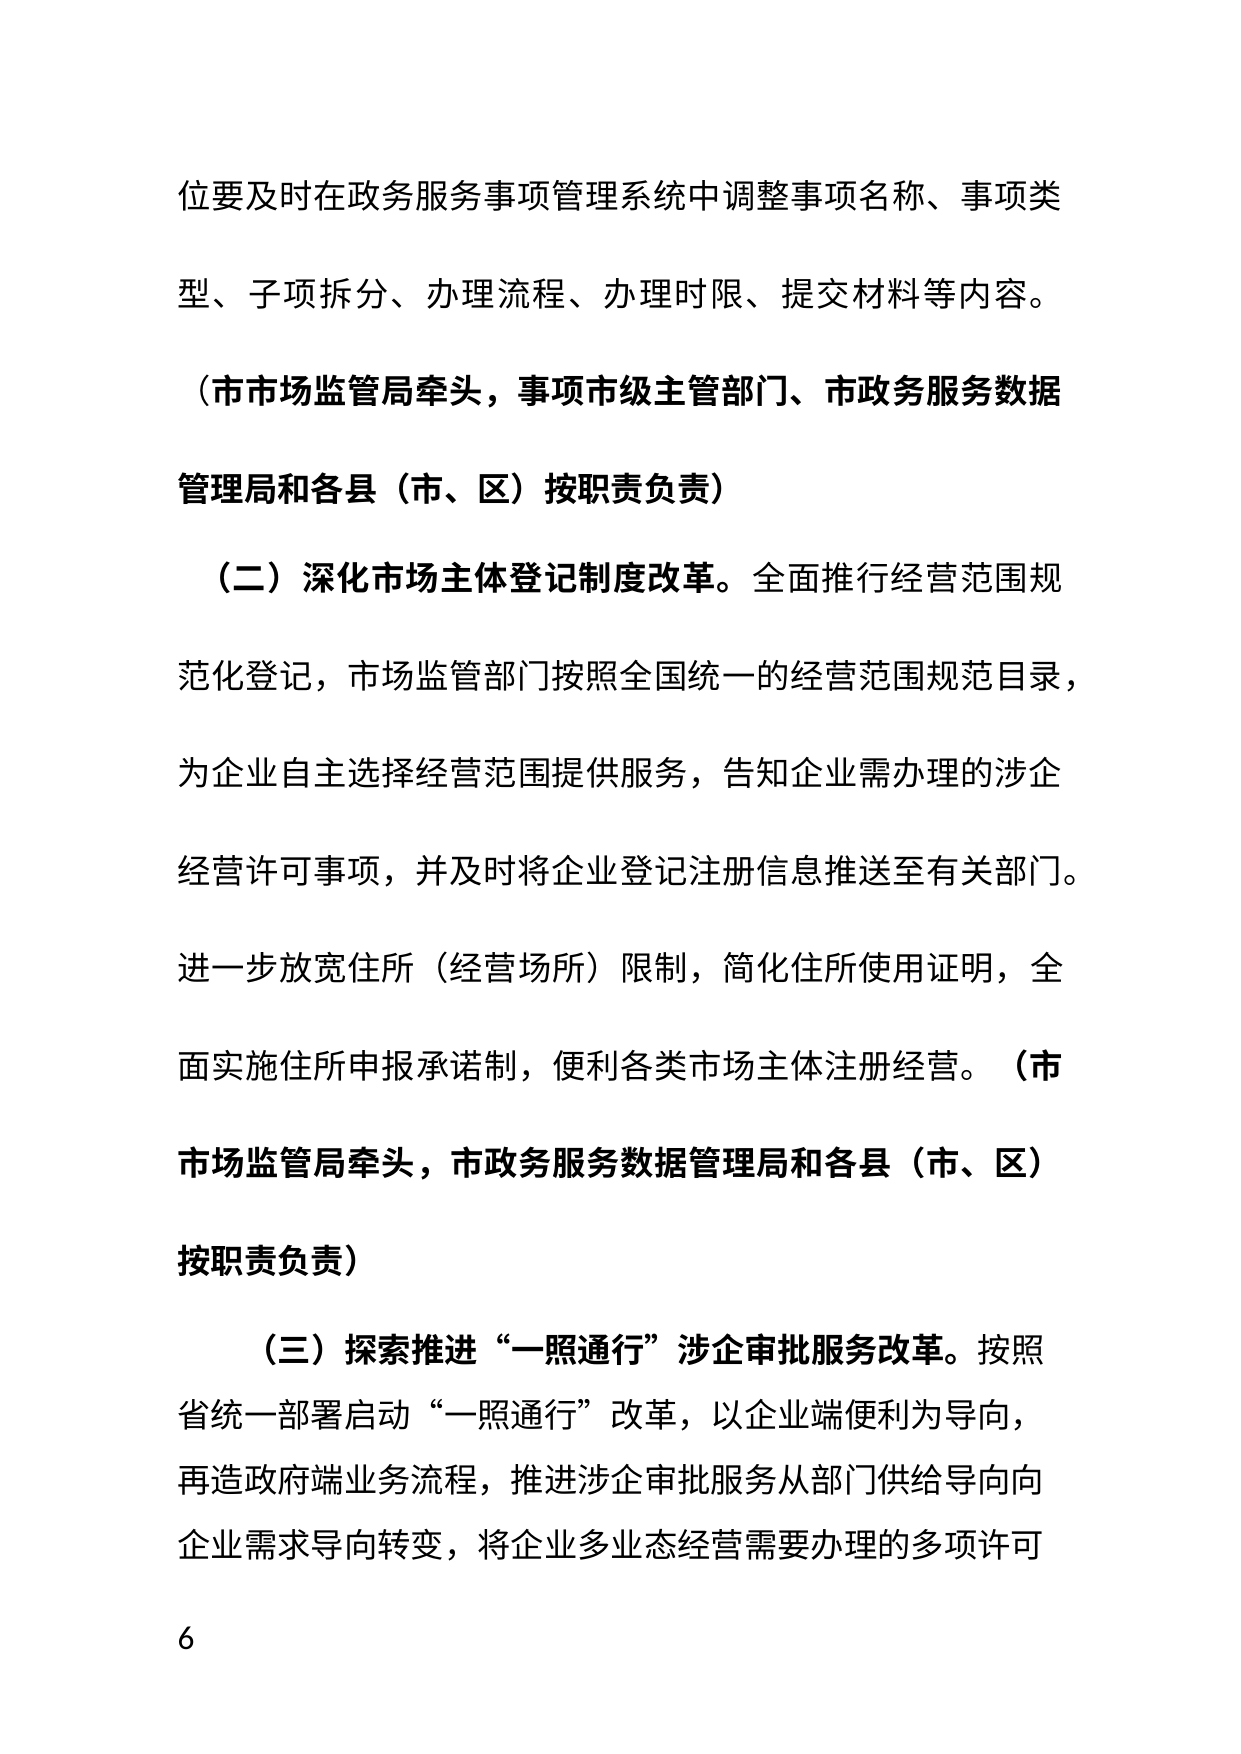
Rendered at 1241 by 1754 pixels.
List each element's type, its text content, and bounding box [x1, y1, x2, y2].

text （二）深化市场主体登记制度改革。全面推行经营范围规范化登记，市场监管部门按照全国统一的经营范围规范目录，为企业自主选择经营范围提供服务，告知企业需办理的涉企经营许可事项，并及时将企业登记注册信息推送至有关部门。进一步放宽住所（经营场所）限制，简化住所使用证明，全面实施住所申报承诺制，便利各类市场主体注册经营。（市市场监管局牵头，市政务服务数据管理局和各县（市、区）按职责负责） [177, 543, 1063, 1291]
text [177, 162, 1063, 519]
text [177, 1315, 1063, 1575]
